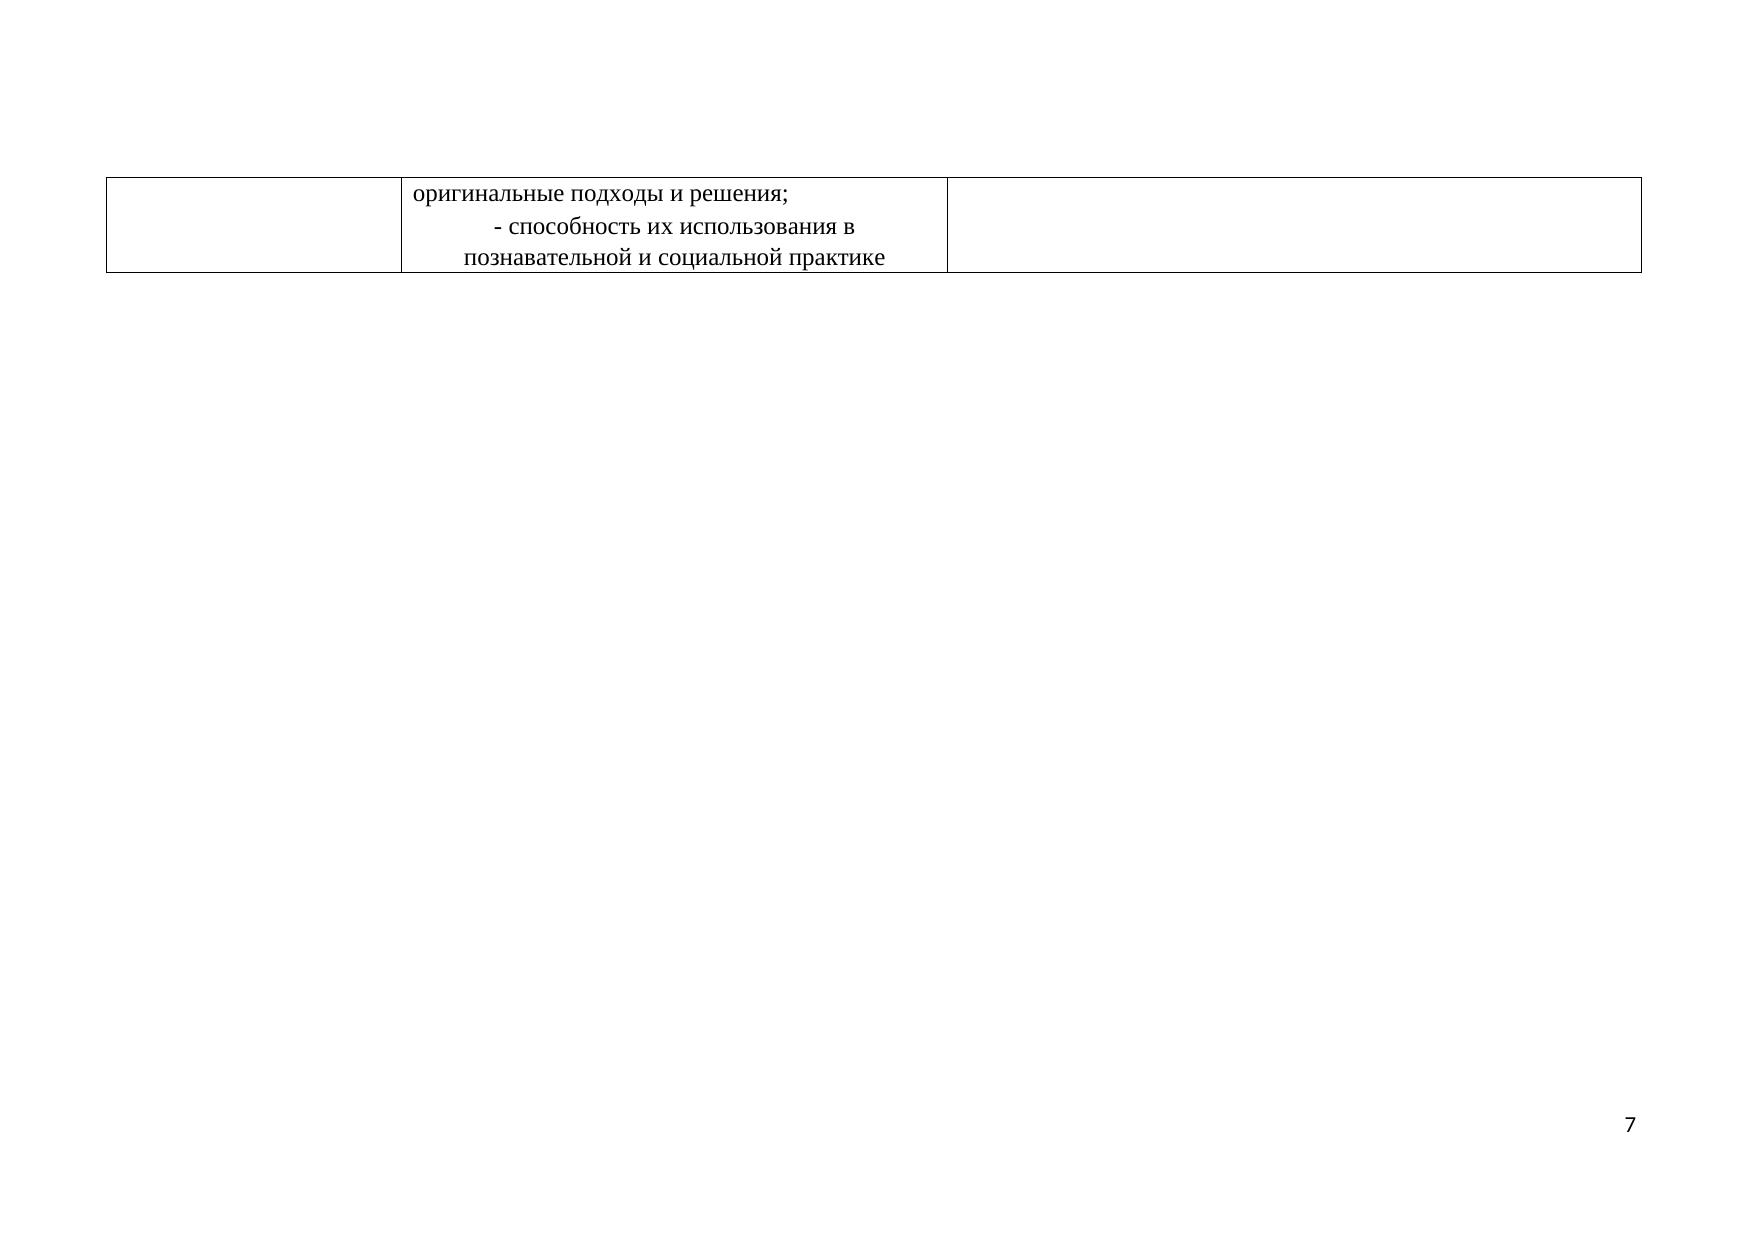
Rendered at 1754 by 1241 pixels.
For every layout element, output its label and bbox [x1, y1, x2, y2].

table_cell [107, 178, 401, 272]
table_cell [402, 178, 947, 272]
table_cell [948, 178, 1641, 272]
